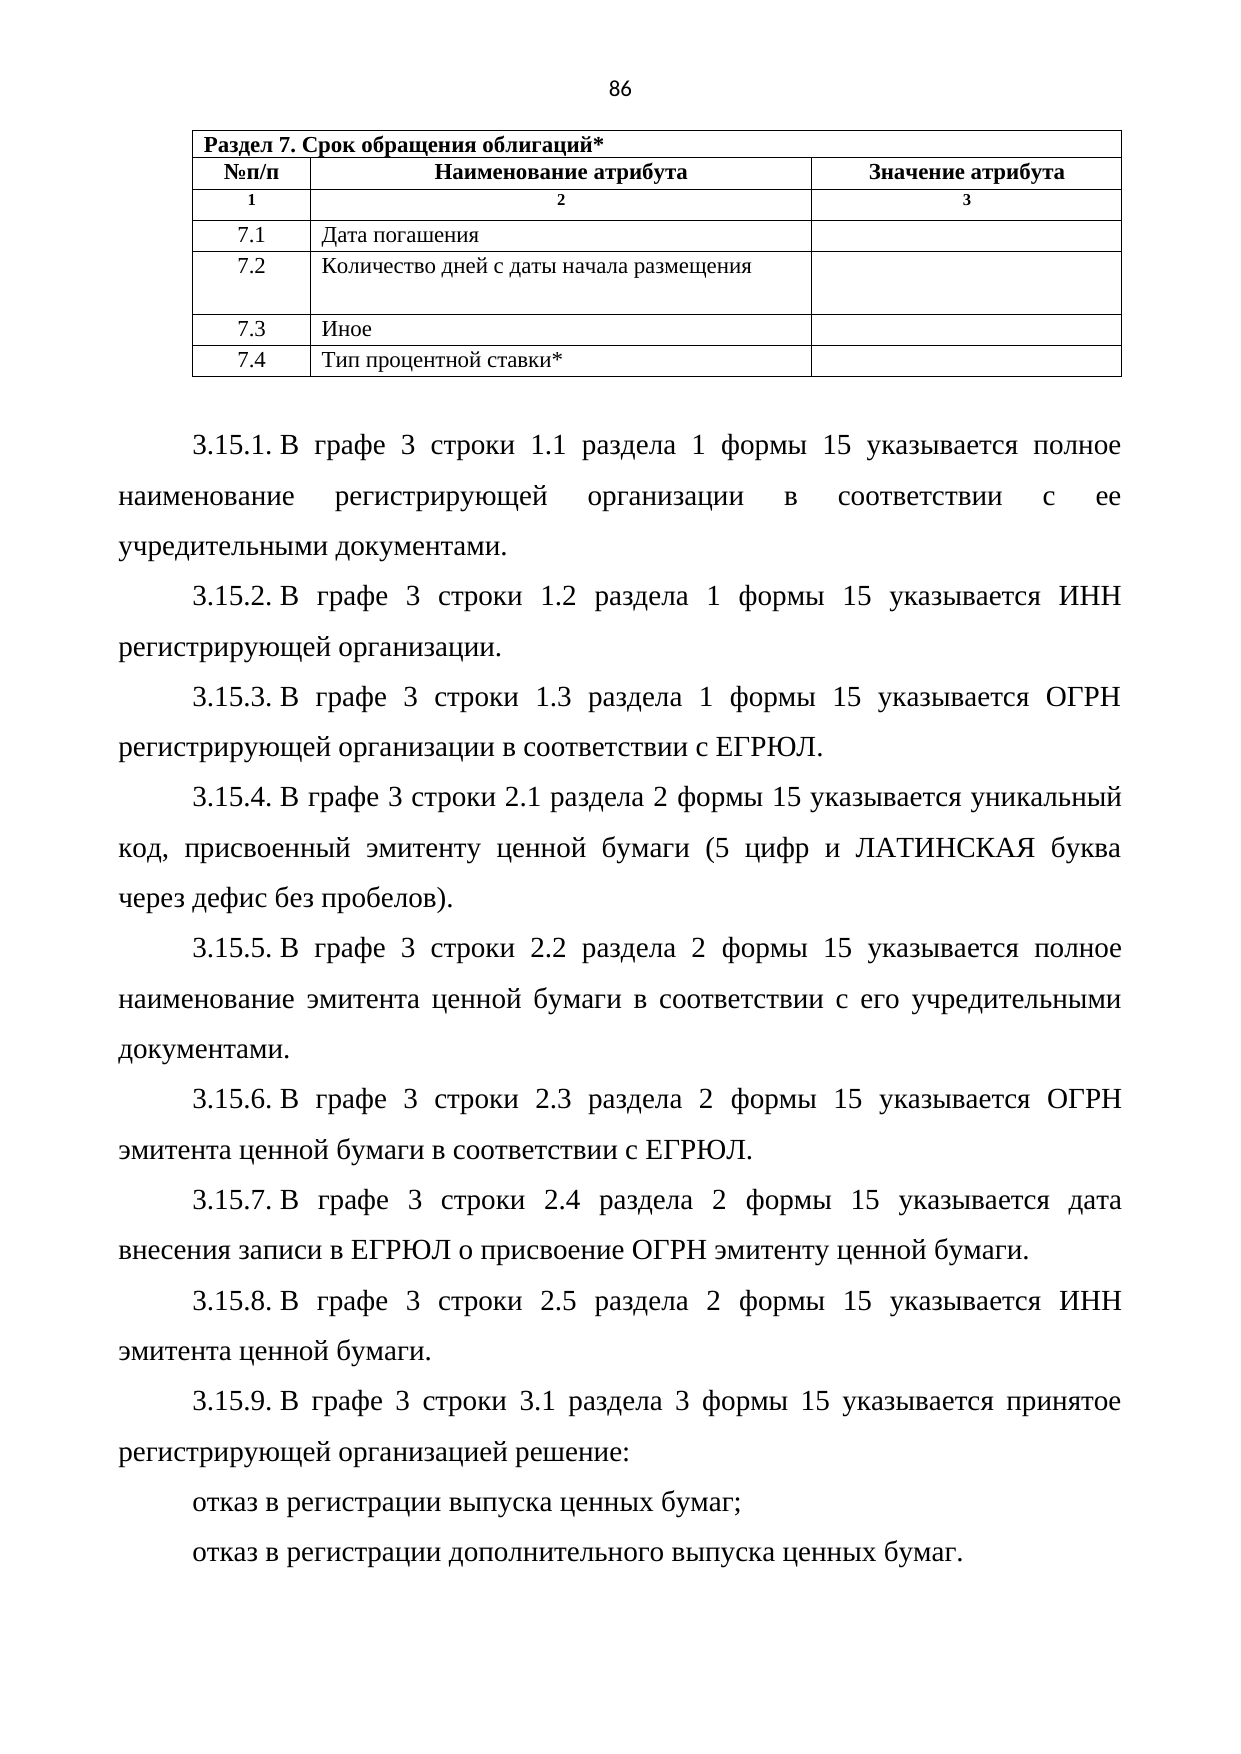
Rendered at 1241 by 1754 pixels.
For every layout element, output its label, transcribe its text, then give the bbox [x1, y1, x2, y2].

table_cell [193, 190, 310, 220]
text отказ в регистрации дополнительного выпуска ценных бумаг. [118, 1534, 1122, 1568]
list В графе 3 строки 2.5 раздела 2 формы 15 указывается ИНН эмитента ценной бумаги. [118, 1283, 1122, 1367]
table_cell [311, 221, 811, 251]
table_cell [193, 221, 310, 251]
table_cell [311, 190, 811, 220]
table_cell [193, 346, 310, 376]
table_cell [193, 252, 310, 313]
text отказ в регистрации выпуска ценных бумаг; [118, 1484, 1122, 1517]
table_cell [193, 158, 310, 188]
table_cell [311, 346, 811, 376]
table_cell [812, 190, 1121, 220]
list В графе 3 строки 1.2 раздела 1 формы 15 указывается ИНН регистрирующей организации. [118, 578, 1122, 662]
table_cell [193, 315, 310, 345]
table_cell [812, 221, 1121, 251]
list В графе 3 строки 2.4 раздела 2 формы 15 указывается дата внесения записи в ЕГРЮЛ о присвоение ОГРН эмитенту ценной бумаги. [118, 1182, 1122, 1266]
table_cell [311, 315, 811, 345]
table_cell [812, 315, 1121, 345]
list В графе 3 строки 2.3 раздела 2 формы 15 указывается ОГРН эмитента ценной бумаги в соответствии с ЕГРЮЛ. [118, 1081, 1122, 1165]
list В графе 3 строки 3.1 раздела 3 формы 15 указывается принятое регистрирующей организацией решение: [118, 1383, 1122, 1467]
list В графе 3 строки 1.3 раздела 1 формы 15 указывается ОГРН регистрирующей организации в соответствии с ЕГРЮЛ. [118, 679, 1122, 763]
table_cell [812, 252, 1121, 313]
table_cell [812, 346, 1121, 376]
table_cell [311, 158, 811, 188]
list В графе 3 строки 2.1 раздела 2 формы 15 указывается уникальный код, присвоенный эмитенту ценной бумаги (5 цифр и ЛАТИНСКАЯ буква через дефис без пробелов). [118, 779, 1122, 914]
list В графе 3 строки 2.2 раздела 2 формы 15 указывается полное наименование эмитента ценной бумаги в соответствии с его учредительными документами. [118, 931, 1122, 1065]
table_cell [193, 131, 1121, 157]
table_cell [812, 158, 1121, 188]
list В графе 3 строки 1.1 раздела 1 формы 15 указывается полное наименование регистрирующей организации в соответствии с ее учредительными документами. [118, 427, 1122, 562]
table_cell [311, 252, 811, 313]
